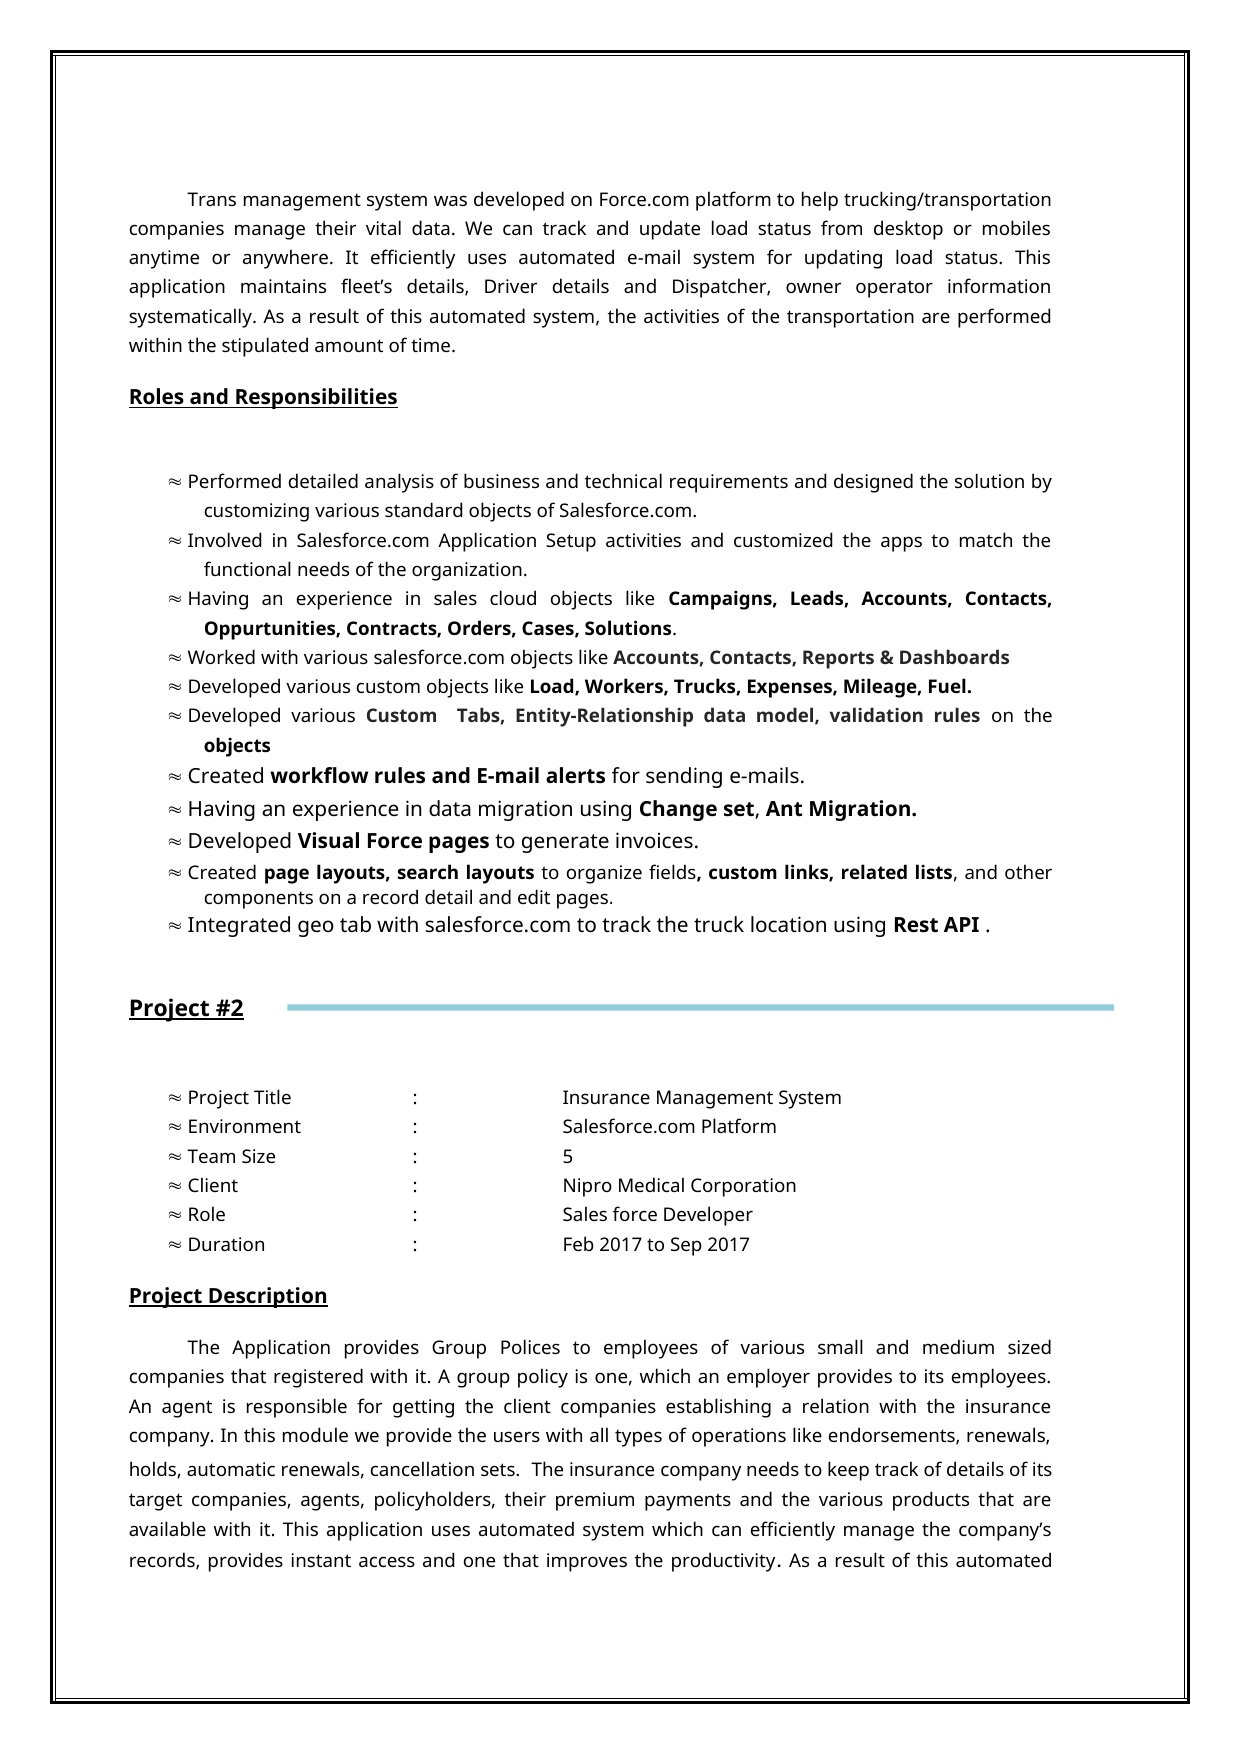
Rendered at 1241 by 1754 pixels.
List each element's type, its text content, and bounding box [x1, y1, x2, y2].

list Developed various Custom Tabs, Entity-Relationship data model, validation rules on the objects [166, 703, 1053, 757]
list Involved in Salesforce.com Application Setup activities and customized the apps to match the functional needs of the organization. [166, 527, 1053, 582]
list Created page layouts, search layouts to organize fields, custom links, related lists, and other components on a record detail and edit pages. [166, 859, 1053, 910]
list Created workflow rules and E-mail alerts for sending e-mails. [166, 761, 1053, 789]
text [128, 1334, 1053, 1573]
list Developed various custom objects like Load, Workers, Trucks, Expenses, Mileage, Fuel. [166, 673, 1053, 699]
text Roles and Responsibilities [128, 382, 1053, 411]
text Project Description [128, 1281, 1053, 1309]
list Project Title : Insurance Management System [166, 1084, 1053, 1110]
list Client : Nipro Medical Corporation [166, 1172, 1053, 1198]
list Performed detailed analysis of business and technical requirements and designed the solution by customizing various standard objects of Salesforce.com. [166, 468, 1053, 523]
text Project #2 [128, 992, 1053, 1023]
list Duration : Feb 2017 to Sep 2017 [166, 1231, 1053, 1256]
list Having an experience in data migration using Change set, Ant Migration. [166, 794, 1053, 822]
list Integrated geo tab with salesforce.com to track the truck location using Rest API . [166, 910, 1053, 938]
list Role : Sales force Developer [166, 1202, 1053, 1227]
list Environment : Salesforce.com Platform [166, 1114, 1053, 1139]
list Developed Visual Force pages to generate invoices. [166, 826, 1053, 855]
list Team Size : 5 [166, 1143, 1053, 1169]
list Having an experience in sales cloud objects like Campaigns, Leads, Accounts, Contacts, Oppurtunities, Contracts, Orders, Cases, Solutions. [166, 586, 1053, 640]
list Worked with various salesforce.com objects like Accounts, Contacts, Reports & Dashboards [166, 644, 1053, 669]
list Trans management system was developed on Force.com platform to help trucking/transportation companies manage their vital data. We can track and update load status from desktop or mobiles anytime or anywhere. It efficiently uses automated e-mail system for updating load status. This application maintains fleet’s details, Driver details and Dispatcher, owner operator information systematically. As a result of this automated system, the activities of the transportation are performed within the stipulated amount of time. [128, 186, 1053, 358]
